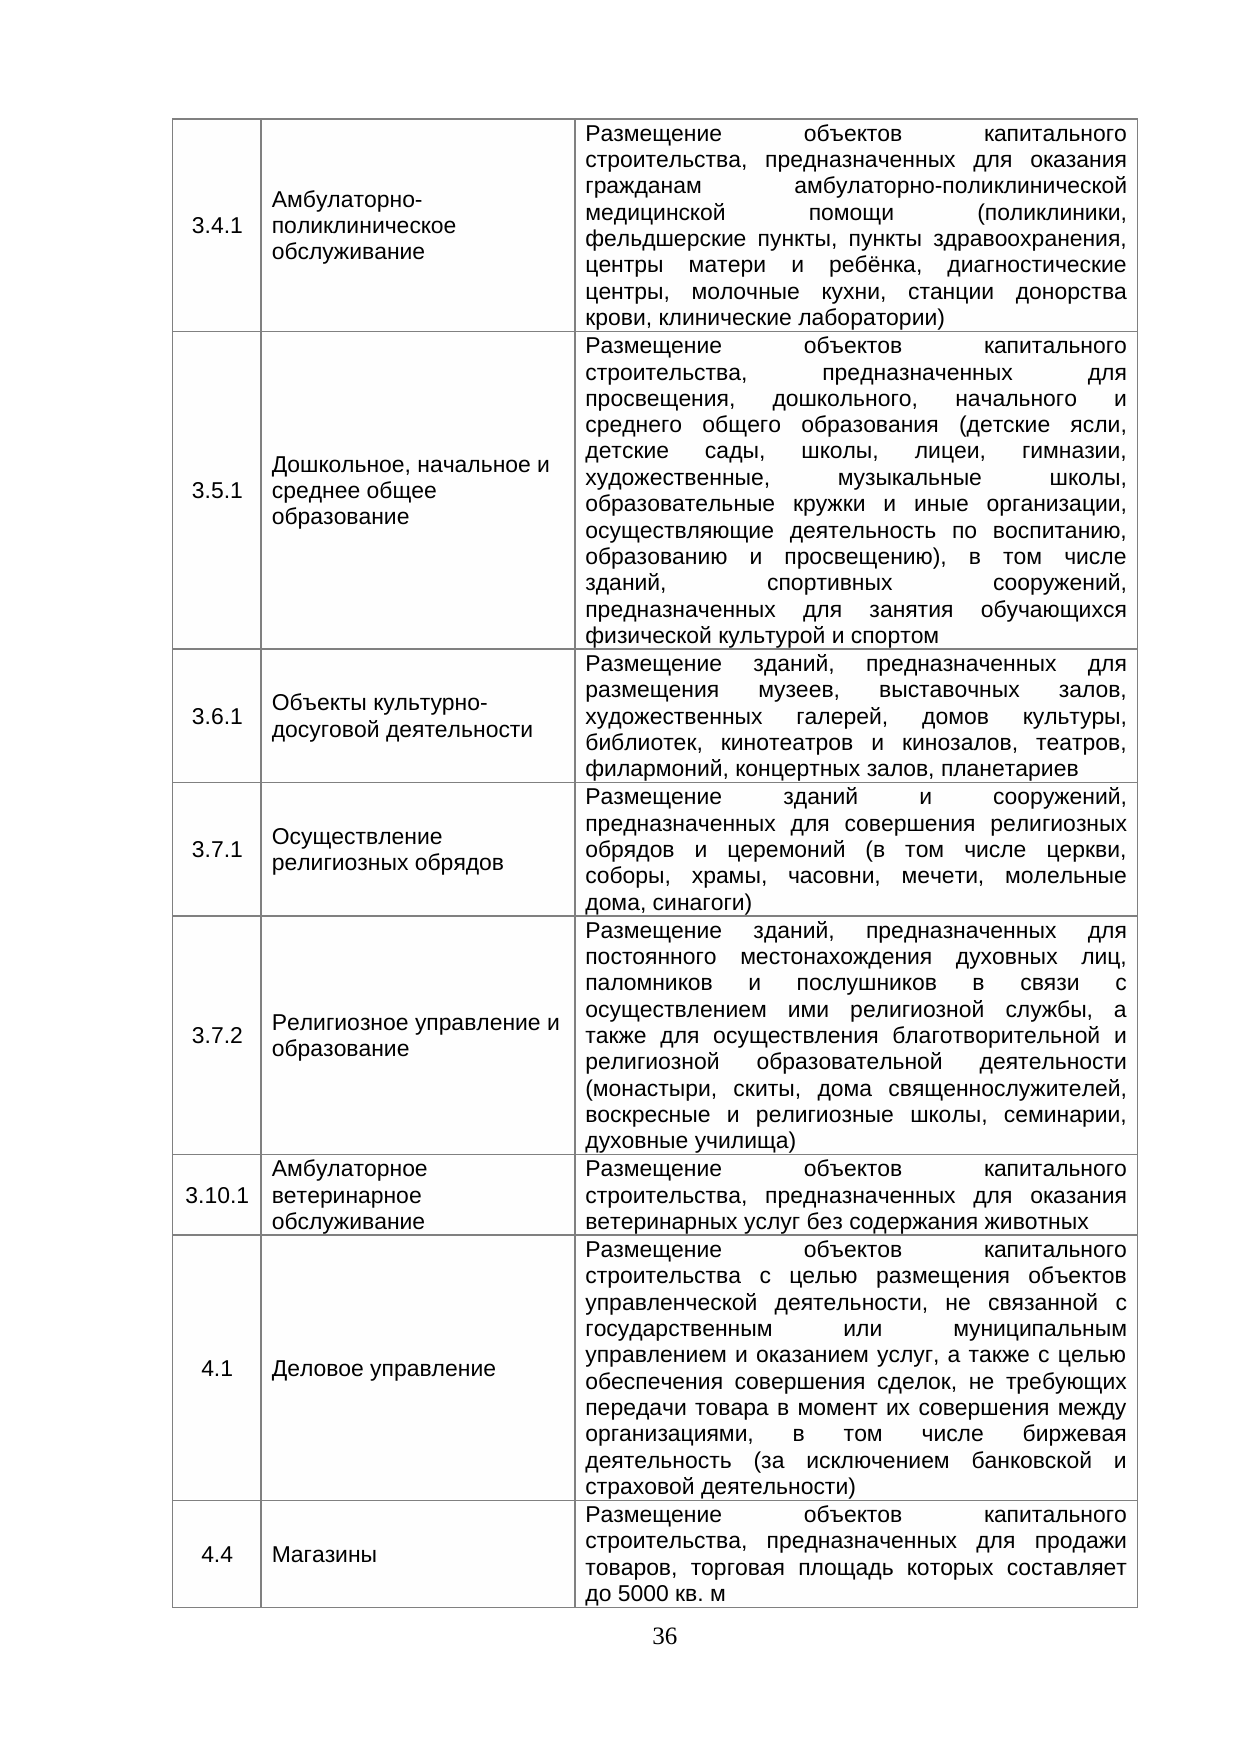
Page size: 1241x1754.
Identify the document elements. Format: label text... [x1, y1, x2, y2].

table_cell Размещение объектов капитального строительства с целью размещения объектов управленческой деятельности, не связанной с государственным или муниципальным управлением и оказанием услуг, а также с целью обеспечения совершения сделок, не требующих передачи товара в момент их совершения между организациями, в том числе биржевая деятельность (за исключением банковской и страховой деятельности) [576, 1236, 1137, 1499]
table_cell Размещение объектов капитального строительства, предназначенных для оказания ветеринарных услуг без содержания животных [576, 1155, 1137, 1234]
table_cell Деловое управление [262, 1236, 574, 1499]
table_cell Амбулаторно-поликлиническое обслуживание [262, 120, 574, 331]
table_cell Объекты культурно-досуговой деятельности [262, 650, 574, 782]
table_cell 3.7.1 [173, 783, 260, 915]
table_cell 4.1 [173, 1236, 260, 1499]
table_cell 3.6.1 [173, 650, 260, 782]
table_cell Религиозное управление и образование [262, 917, 574, 1154]
table_cell Осуществление религиозных обрядов [262, 783, 574, 915]
table_cell Размещение зданий и сооружений, предназначенных для совершения религиозных обрядов и церемоний (в том числе церкви, соборы, храмы, часовни, мечети, молельные дома, синагоги) [576, 783, 1137, 915]
table_cell Амбулаторное ветеринарное обслуживание [262, 1155, 574, 1234]
table_cell Дошкольное, начальное и среднее общее образование [262, 332, 574, 648]
table_cell Размещение зданий, предназначенных для размещения музеев, выставочных залов, художественных галерей, домов культуры, библиотек, кинотеатров и кинозалов, театров, филармоний, концертных залов, планетариев [576, 650, 1137, 782]
table_cell Размещение зданий, предназначенных для постоянного местонахождения духовных лиц, паломников и послушников в связи с осуществлением ими религиозной службы, а также для осуществления благотворительной и религиозной образовательной деятельности (монастыри, скиты, дома священнослужителей, воскресные и религиозные школы, семинарии, духовные училища) [576, 917, 1137, 1154]
table_cell Размещение объектов капитального строительства, предназначенных для продажи товаров, торговая площадь которых составляет до 5000 кв. м [576, 1501, 1137, 1606]
table_cell Размещение объектов капитального строительства, предназначенных для просвещения, дошкольного, начального и среднего общего образования (детские ясли, детские сады, школы, лицеи, гимназии, художественные, музыкальные школы, образовательные кружки и иные организации, осуществляющие деятельность по воспитанию, образованию и просвещению), в том числе зданий, спортивных сооружений, предназначенных для занятия обучающихся физической культурой и спортом [576, 332, 1137, 648]
table_cell 3.10.1 [173, 1155, 260, 1234]
table_cell Магазины [262, 1501, 574, 1606]
table_cell 3.5.1 [173, 332, 260, 648]
table_cell 3.7.2 [173, 917, 260, 1154]
table_cell Размещение объектов капитального строительства, предназначенных для оказания гражданам амбулаторно-поликлинической медицинской помощи (поликлиники, фельдшерские пункты, пункты здравоохранения, центры матери и ребёнка, диагностические центры, молочные кухни, станции донорства крови, клинические лаборатории) [576, 120, 1137, 331]
table_cell 3.4.1 [173, 120, 260, 331]
table_cell 4.4 [173, 1501, 260, 1606]
